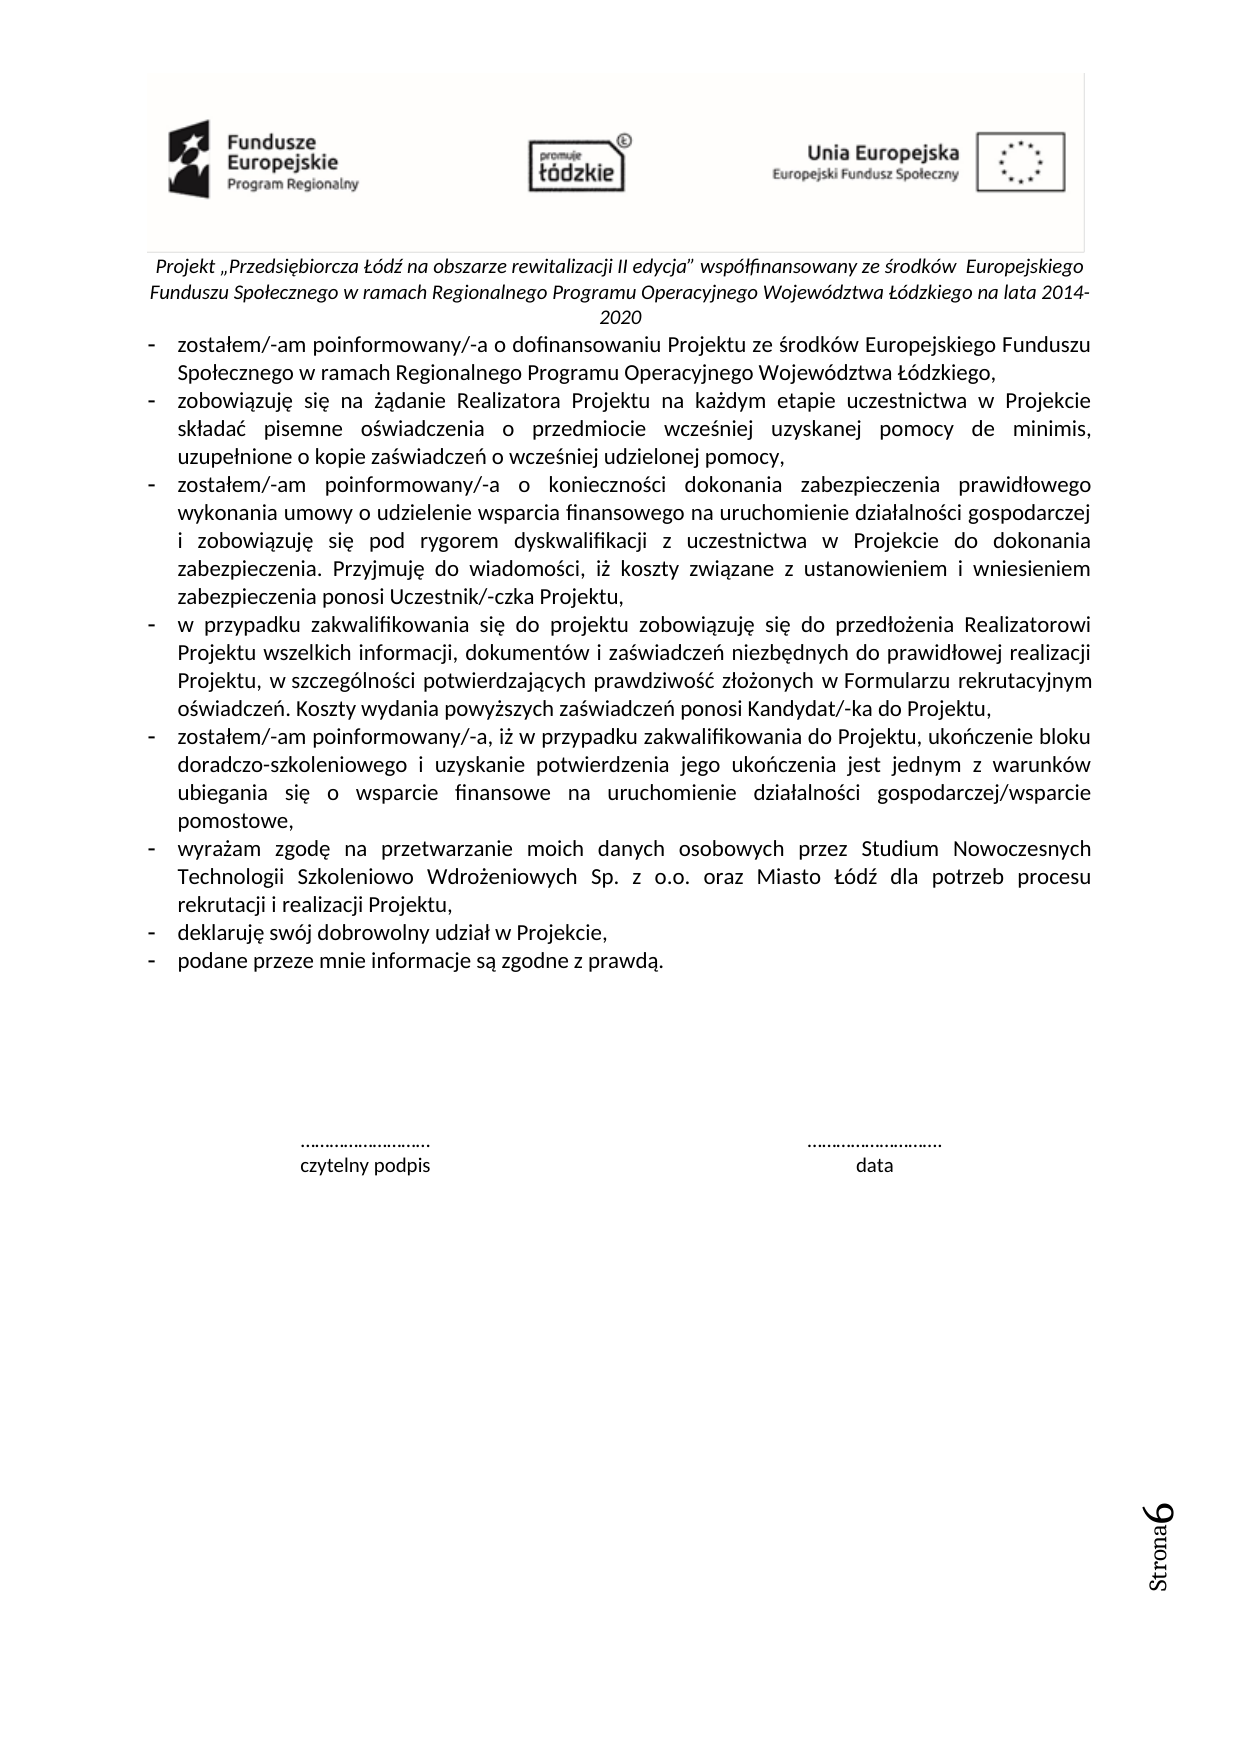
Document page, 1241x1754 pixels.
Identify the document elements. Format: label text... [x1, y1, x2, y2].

list wyrażam zgodę na przetwarzanie moich danych osobowych przez Studium Nowoczesnych Technologii Szkoleniowo Wdrożeniowych Sp. z o.o. oraz Miasto Łódź dla potrzeb procesu rekrutacji i realizacji Projektu, [148, 834, 1093, 918]
list podane przeze mnie informacje są zgodne z prawdą. [148, 946, 1093, 974]
list deklaruję swój dobrowolny udział w Projekcie, [148, 918, 1093, 946]
picture [147, 73, 1086, 254]
list zobowiązuję się na żądanie Realizatora Projektu na każdym etapie uczestnictwa w Projekcie składać pisemne oświadczenia o przedmiocie wcześniej uzyskanej pomocy de minimis, uzupełnione o kopie zaświadczeń o wcześniej udzielonej pomocy, [148, 386, 1093, 470]
list zostałem/-am poinformowany/-a, iż w przypadku zakwalifikowania do Projektu, ukończenie bloku doradczo-szkoleniowego i uzyskanie potwierdzenia jego ukończenia jest jednym z warunków ubiegania się o wsparcie finansowe na uruchomienie działalności gospodarczej/wsparcie pomostowe, [148, 722, 1093, 834]
text ……………………… [148, 1127, 583, 1152]
list w przypadku zakwalifikowania się do projektu zobowiązuję się do przedłożenia Realizatorowi Projektu wszelkich informacji, dokumentów i zaświadczeń niezbędnych do prawidłowej realizacji Projektu, w szczególności potwierdzających prawdziwość złożonych w Formularzu rekrutacyjnym oświadczeń. Koszty wydania powyższych zaświadczeń ponosi Kandydat/-ka do Projektu, [148, 610, 1093, 722]
list zostałem/-am poinformowany/-a o konieczności dokonania zabezpieczenia prawidłowego wykonania umowy o udzielenie wsparcia finansowego na uruchomienie działalności gospodarczej i zobowiązuję się pod rygorem dyskwalifikacji z uczestnictwa w Projekcie do dokonania zabezpieczenia. Przyjmuję do wiadomości, iż koszty związane z ustanowieniem i wniesieniem zabezpieczenia ponosi Uczestnik/-czka Projektu, [148, 470, 1093, 610]
text data [657, 1152, 1093, 1178]
list zostałem/-am poinformowany/-a o dofinansowaniu Projektu ze środków Europejskiego Funduszu Społecznego w ramach Regionalnego Programu Operacyjnego Województwa Łódzkiego, [148, 330, 1093, 386]
text ………………………. [657, 1127, 1093, 1152]
text czytelny podpis [148, 1152, 583, 1178]
